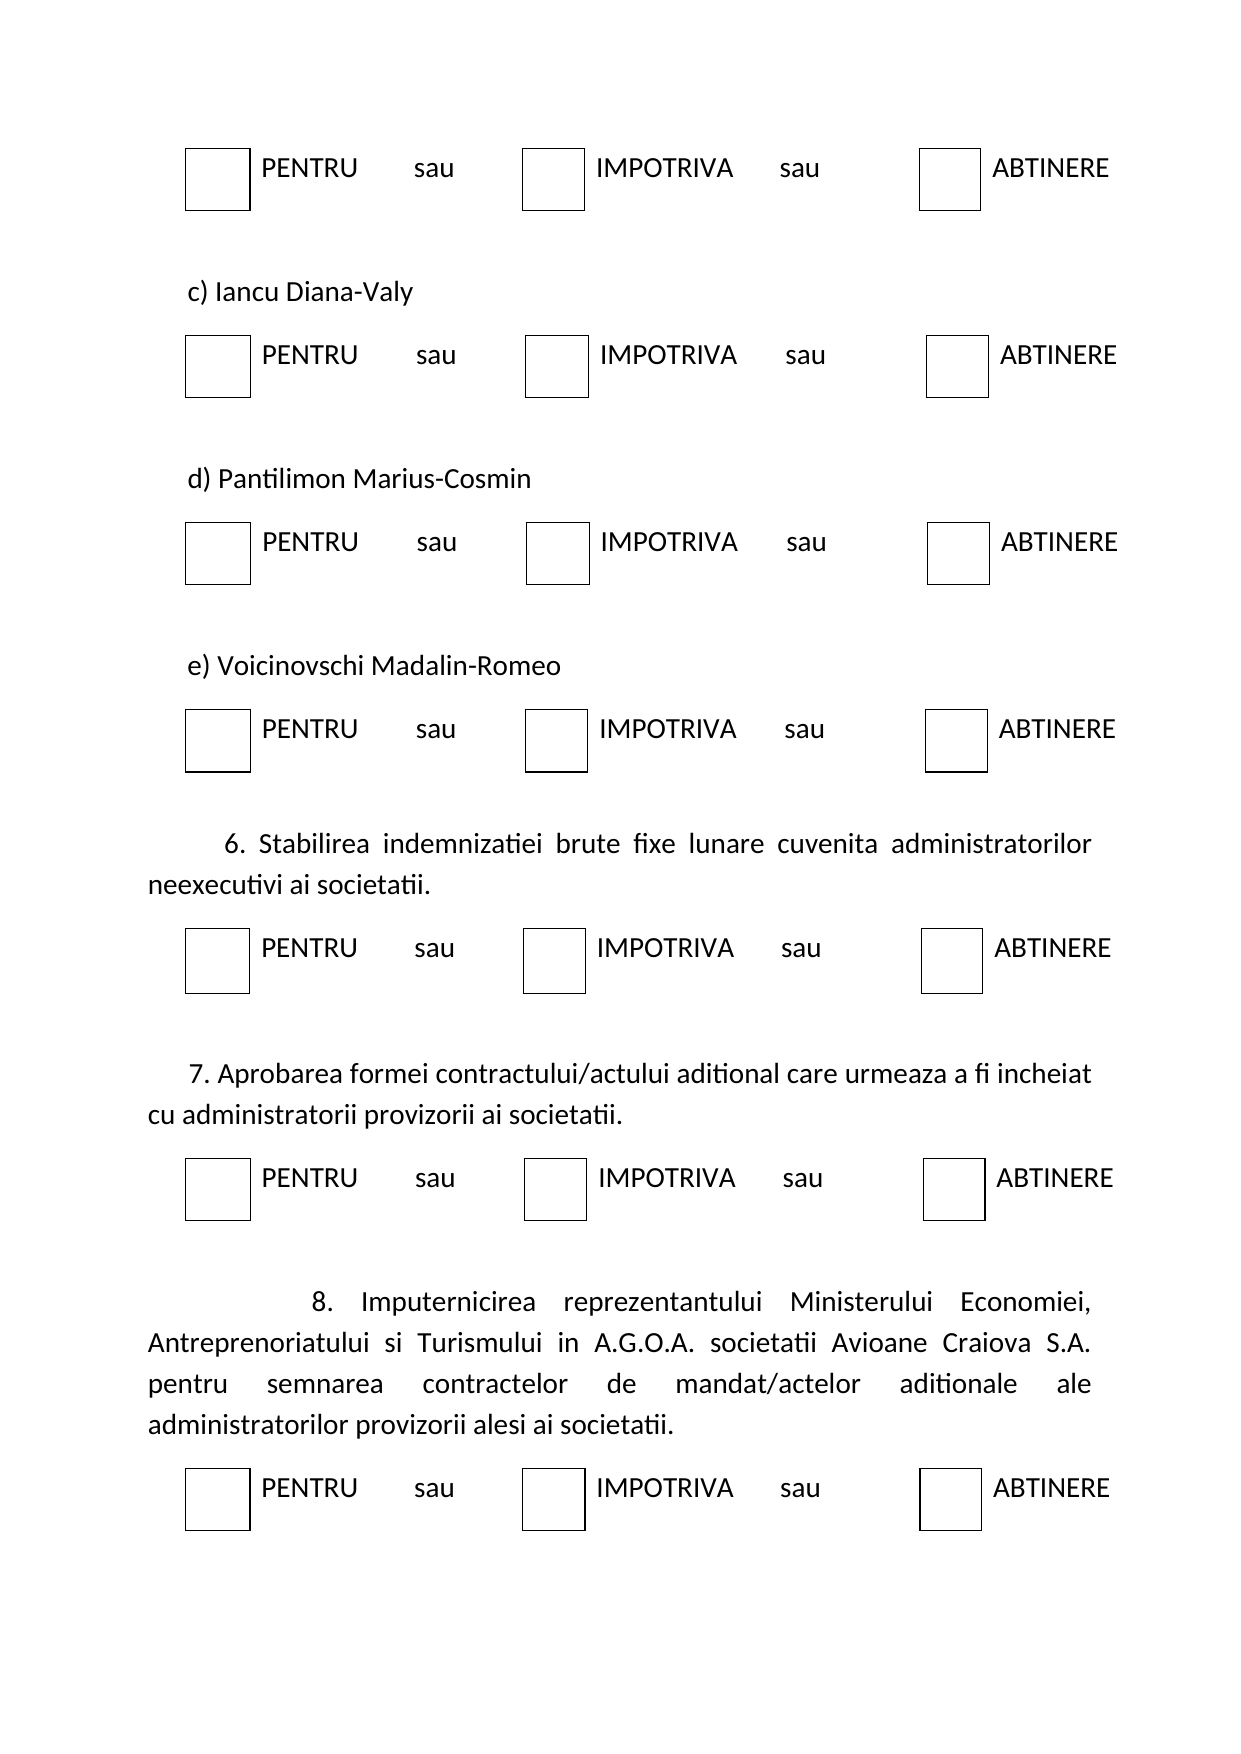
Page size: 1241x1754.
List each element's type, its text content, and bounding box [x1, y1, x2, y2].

table_header sau [403, 148, 522, 210]
table_header PENTRU [251, 1468, 403, 1530]
table_header [523, 149, 584, 210]
table_header PENTRU [250, 928, 403, 992]
table_header IMPOTRIVA [585, 148, 768, 210]
table_header ABTINERE [990, 522, 1137, 584]
table_header sau [775, 522, 927, 584]
table_header [186, 929, 249, 992]
table_header sau [773, 709, 925, 771]
table_header [186, 1159, 250, 1220]
text c) Iancu Diana-Valy [148, 273, 1093, 308]
table_header sau [774, 335, 926, 397]
table_header IMPOTRIVA [587, 1158, 771, 1220]
text e) Voicinovschi Madalin-Romeo [148, 647, 1093, 683]
table_header sau [770, 928, 921, 992]
text 6. Stabilirea indemnizatiei brute fixe lunare cuvenita administratorilor neexecutivi ai societatii. [148, 825, 1093, 902]
table_header ABTINERE [982, 1468, 1127, 1530]
table_header ABTINERE [983, 928, 1128, 992]
table_header ABTINERE [989, 335, 1135, 397]
table_header IMPOTRIVA [590, 522, 775, 584]
table_header PENTRU [251, 335, 404, 397]
table_header [928, 523, 989, 584]
table_header [924, 1159, 984, 1220]
table_header PENTRU [251, 709, 404, 771]
table_header [186, 523, 250, 584]
table_header sau [405, 522, 526, 584]
table_header IMPOTRIVA [586, 928, 769, 992]
table_header IMPOTRIVA [586, 1468, 769, 1530]
table_header IMPOTRIVA [589, 335, 774, 397]
table_header [523, 1469, 584, 1530]
table_header sau [769, 1468, 919, 1530]
table_header ABTINERE [981, 148, 1126, 210]
table_header [186, 1469, 249, 1530]
text 8. Imputernicirea reprezentantului Ministerului Economiei, Antreprenoriatului si Turismului in A.G.O.A. societatii Avioane Craiova S.A. pentru semnarea contractelor de mandat/actelor aditionale ale administratorilor provizorii alesi ai societatii. [148, 1283, 1093, 1442]
table_header [525, 1159, 586, 1220]
table_header sau [404, 709, 525, 771]
table_header ABTINERE [986, 1158, 1131, 1220]
table_header sau [403, 928, 523, 992]
table_header sau [405, 335, 525, 397]
table_header [920, 149, 980, 210]
table_header sau [768, 148, 919, 210]
table_header [527, 523, 589, 584]
table_header sau [771, 1158, 923, 1220]
text 7. Aprobarea formei contractului/actului aditional care urmeaza a fi incheiat cu administratorii provizorii ai societatii. [148, 1055, 1093, 1132]
table_header sau [403, 1468, 522, 1530]
table_header [186, 149, 249, 210]
table_header sau [404, 1158, 524, 1220]
text d) Pantilimon Marius-Cosmin [148, 460, 1093, 496]
table_header [526, 710, 587, 771]
table_header [186, 336, 250, 397]
table_header [524, 929, 585, 992]
table_header [926, 710, 987, 771]
table_header [927, 336, 988, 397]
table_header [186, 710, 250, 771]
table_header PENTRU [251, 148, 402, 210]
table_header [526, 336, 588, 397]
table_header IMPOTRIVA [588, 709, 773, 771]
table_header ABTINERE [988, 709, 1134, 771]
table_header [922, 929, 982, 992]
table_header [921, 1469, 981, 1530]
table_header PENTRU [251, 522, 405, 584]
table_header PENTRU [251, 1158, 403, 1220]
